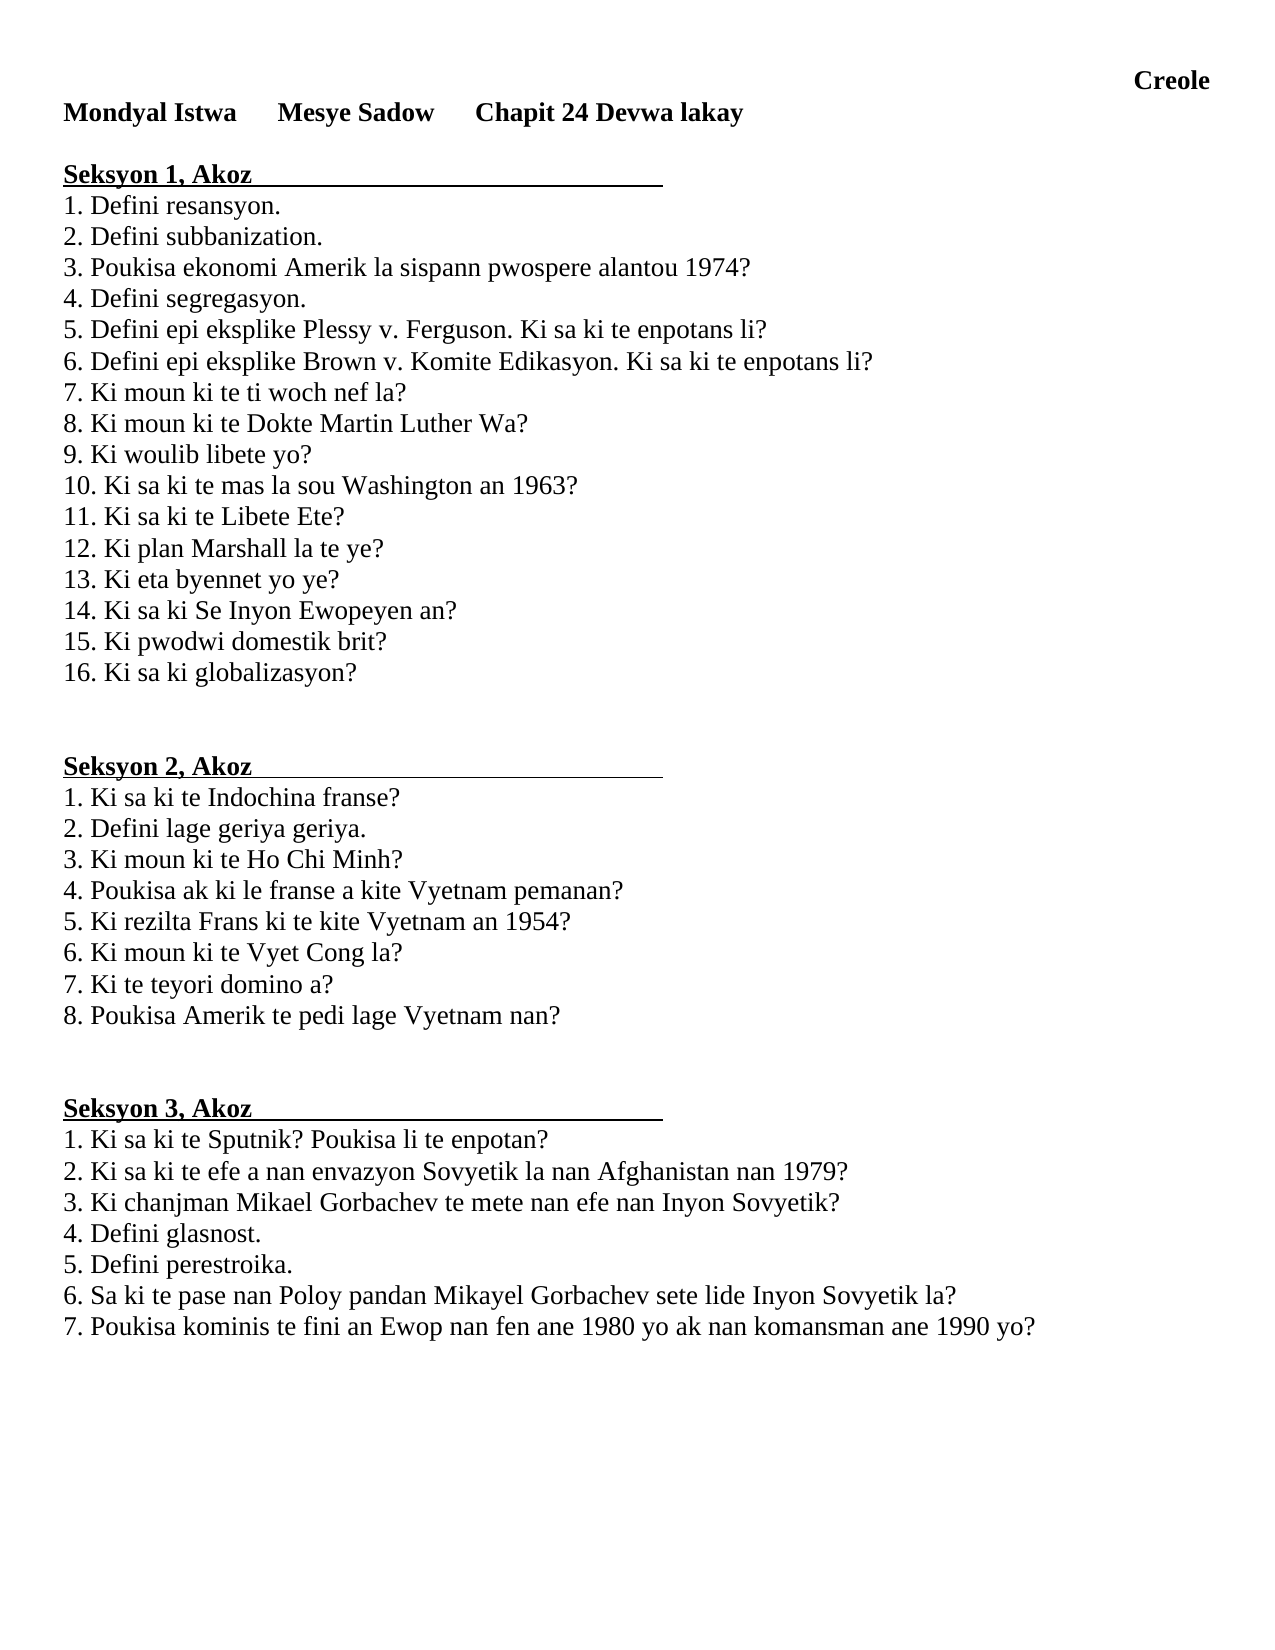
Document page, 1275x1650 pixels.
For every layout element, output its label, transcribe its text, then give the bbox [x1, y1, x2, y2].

text 7. Poukisa kominis te fini an Ewop nan fen ane 1980 yo ak nan komansman ane 1990 yo? [63, 1310, 1212, 1341]
text 14. Ki sa ki Se Inyon Ewopeyen an? [63, 594, 1212, 625]
text 11. Ki sa ki te Libete Ete? [63, 501, 1212, 532]
text 3. Poukisa ekonomi Amerik la sispann pwospere alantou 1974? [63, 251, 1212, 282]
text 1. Ki sa ki te Sputnik? Poukisa li te enpotan? [63, 1123, 1212, 1154]
text 6. Ki moun ki te Vyet Cong la? [63, 937, 1212, 968]
text 10. Ki sa ki te mas la sou Washington an 1963? [63, 469, 1212, 501]
text 8. Poukisa Amerik te pedi lage Vyetnam nan? [63, 999, 1212, 1030]
text 2. Ki sa ki te efe a nan envazyon Sovyetik la nan Afghanistan nan 1979? [63, 1154, 1212, 1186]
text 5. Defini perestroika. [63, 1248, 1212, 1279]
text 5. Defini epi eksplike Plessy v. Ferguson. Ki sa ki te enpotans li? [63, 314, 1212, 345]
text 2. Defini lage geriya geriya. [63, 812, 1212, 843]
text Seksyon 1, Akoz [63, 158, 1212, 189]
text 9. Ki woulib libete yo? [63, 438, 1212, 469]
text 3. Ki moun ki te Ho Chi Minh? [63, 843, 1212, 874]
text 13. Ki eta byennet yo ye? [63, 563, 1212, 594]
text 6. Defini epi eksplike Brown v. Komite Edikasyon. Ki sa ki te enpotans li? [63, 345, 1212, 376]
text Seksyon 3, Akoz [63, 1092, 1212, 1123]
text 5. Ki rezilta Frans ki te kite Vyetnam an 1954? [63, 905, 1212, 937]
text Mondyal Istwa Mesye Sadow Chapit 24 Devwa lakay [63, 96, 1212, 127]
text 4. Defini glasnost. [63, 1217, 1212, 1248]
text 15. Ki pwodwi domestik brit? [63, 625, 1212, 656]
text 16. Ki sa ki globalizasyon? [63, 656, 1212, 687]
text 2. Defini subbanization. [63, 220, 1212, 251]
text 6. Sa ki te pase nan Poloy pandan Mikayel Gorbachev sete lide Inyon Sovyetik la? [63, 1279, 1212, 1310]
text Creole [1113, 64, 1212, 96]
text Seksyon 2, Akoz [63, 750, 1212, 781]
text 3. Ki chanjman Mikael Gorbachev te mete nan efe nan Inyon Sovyetik? [63, 1186, 1212, 1217]
text 1. Defini resansyon. [63, 189, 1212, 220]
text 1. Ki sa ki te Indochina franse? [63, 781, 1212, 812]
text 7. Ki moun ki te ti woch nef la? [63, 376, 1212, 407]
text 4. Defini segregasyon. [63, 282, 1212, 314]
text 4. Poukisa ak ki le franse a kite Vyetnam pemanan? [63, 874, 1212, 905]
text 7. Ki te teyori domino a? [63, 968, 1212, 999]
text 12. Ki plan Marshall la te ye? [63, 532, 1212, 563]
text 8. Ki moun ki te Dokte Martin Luther Wa? [63, 407, 1212, 438]
